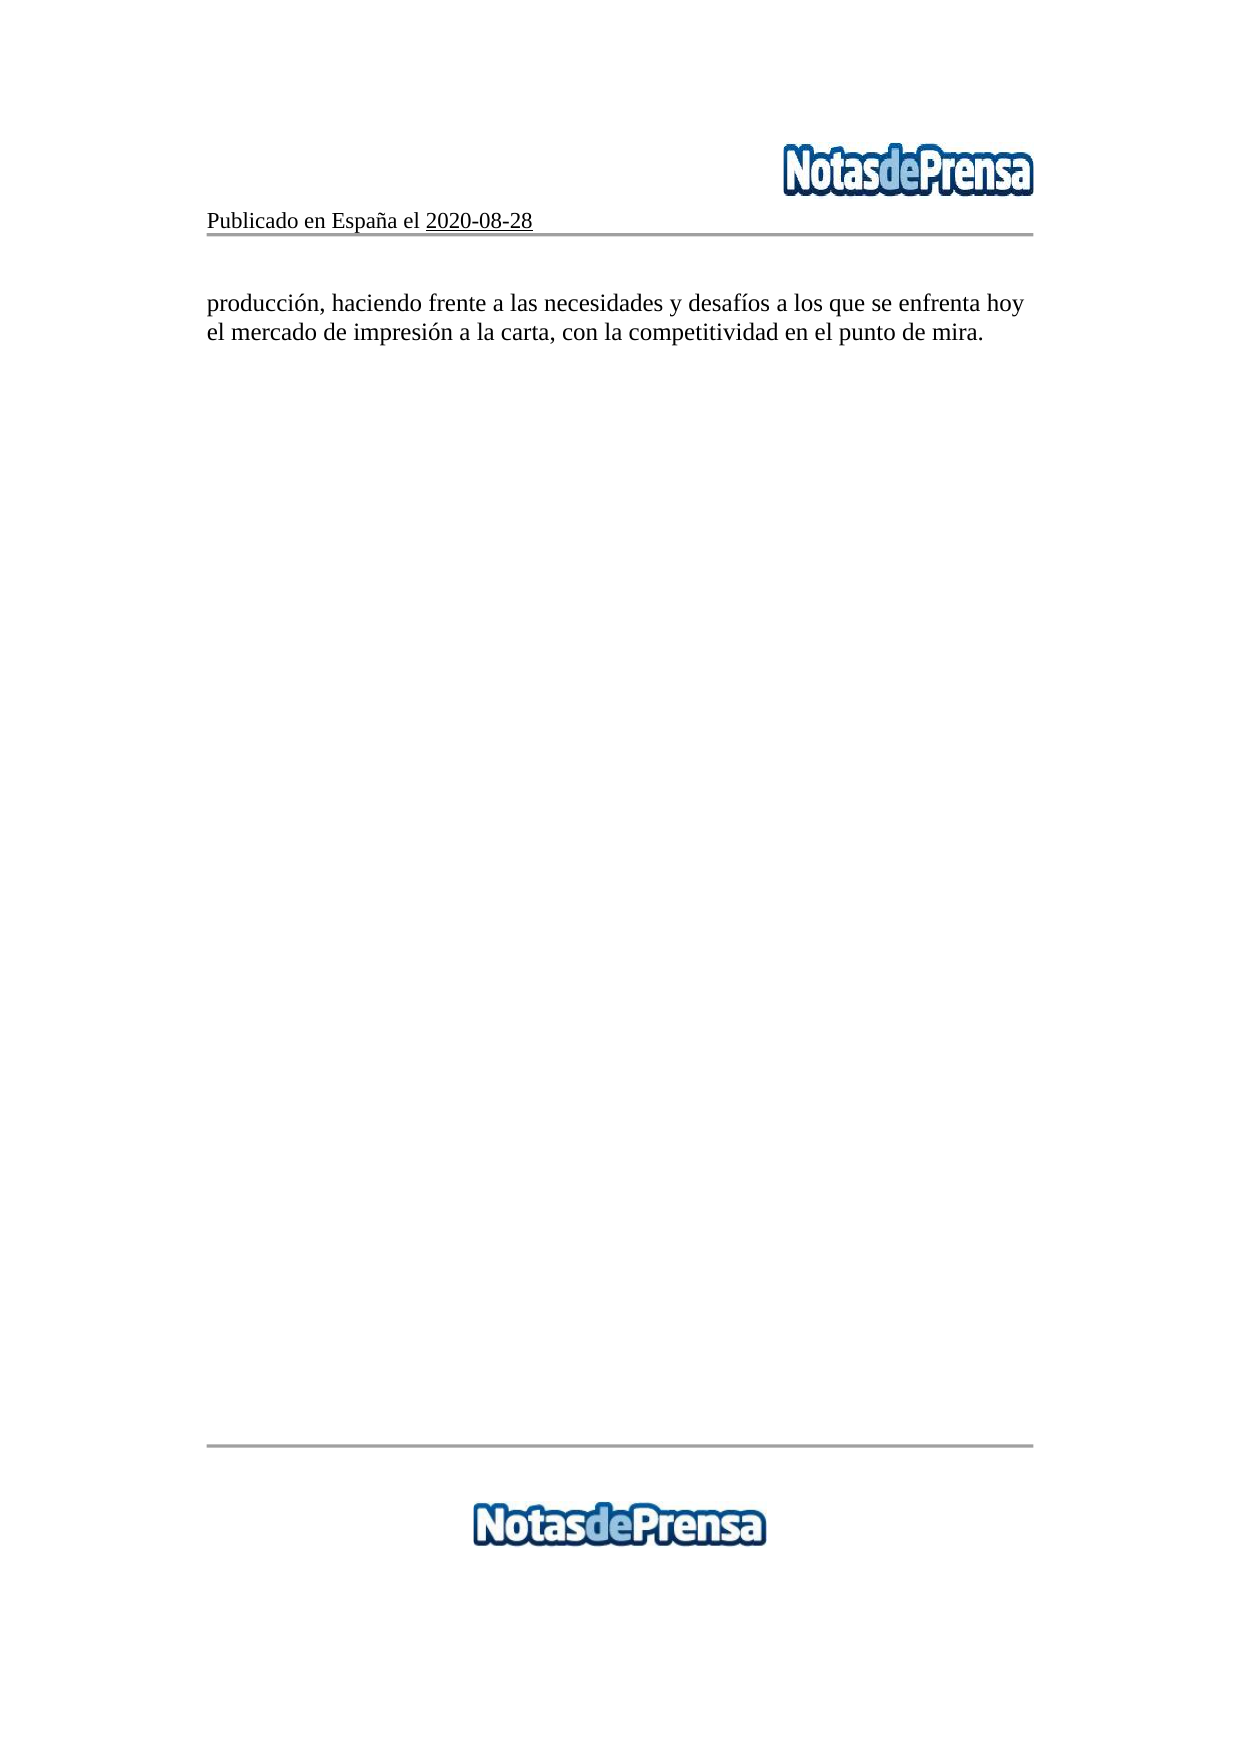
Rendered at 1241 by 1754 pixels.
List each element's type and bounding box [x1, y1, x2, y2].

picture [783, 142, 1034, 199]
picture [473, 1501, 767, 1548]
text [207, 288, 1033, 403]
